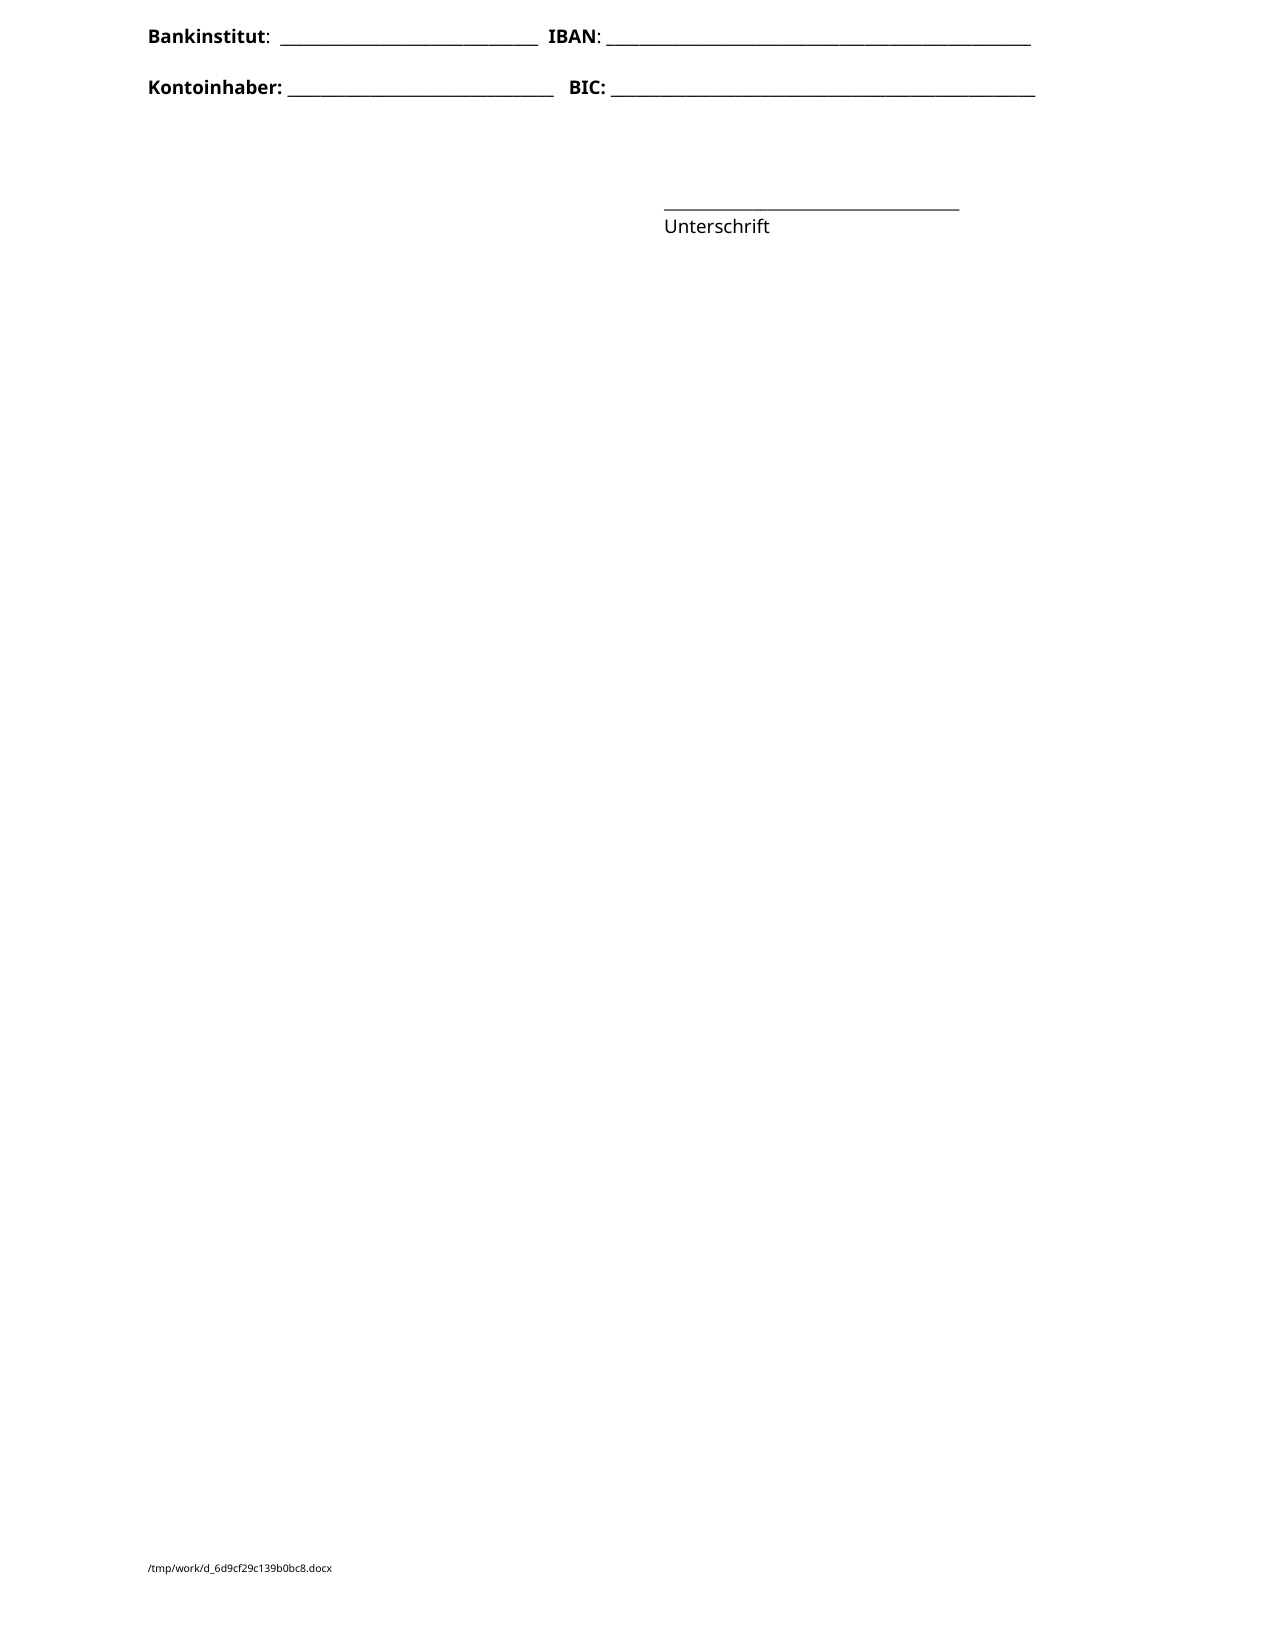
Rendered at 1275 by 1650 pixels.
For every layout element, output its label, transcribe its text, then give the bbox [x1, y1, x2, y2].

text Bankinstitut: _______________________________ IBAN: ___________________________________________________ [148, 24, 1127, 49]
text Unterschrift [148, 214, 1127, 239]
text ________________________________________ [148, 191, 1127, 214]
text Kontoinhaber: ________________________________ BIC: ___________________________________________________ [148, 75, 1127, 100]
